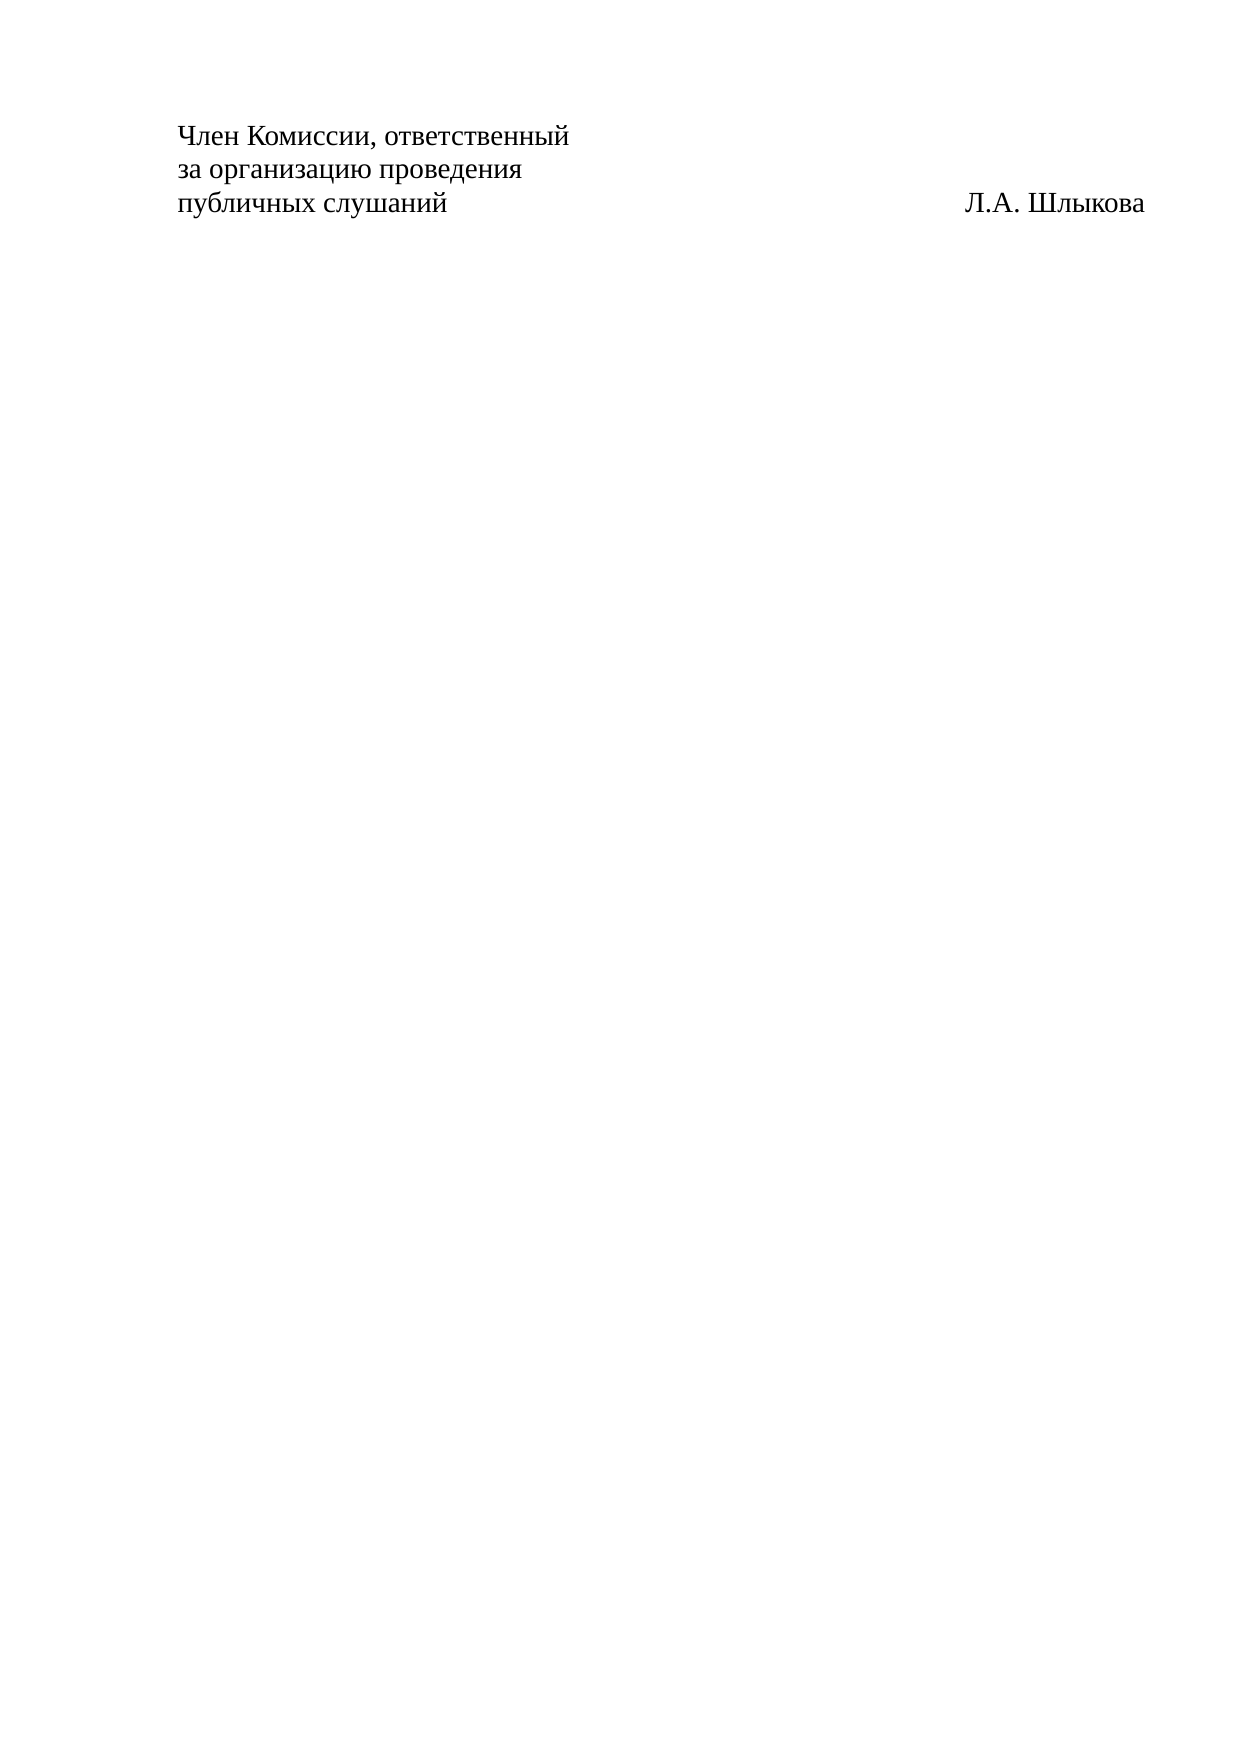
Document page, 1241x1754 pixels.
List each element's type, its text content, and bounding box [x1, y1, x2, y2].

text Член Комиссии, ответственный [177, 118, 1152, 152]
text за организацию проведения [177, 152, 1152, 185]
text публичных слушаний Л.А. Шлыкова [177, 185, 1152, 219]
